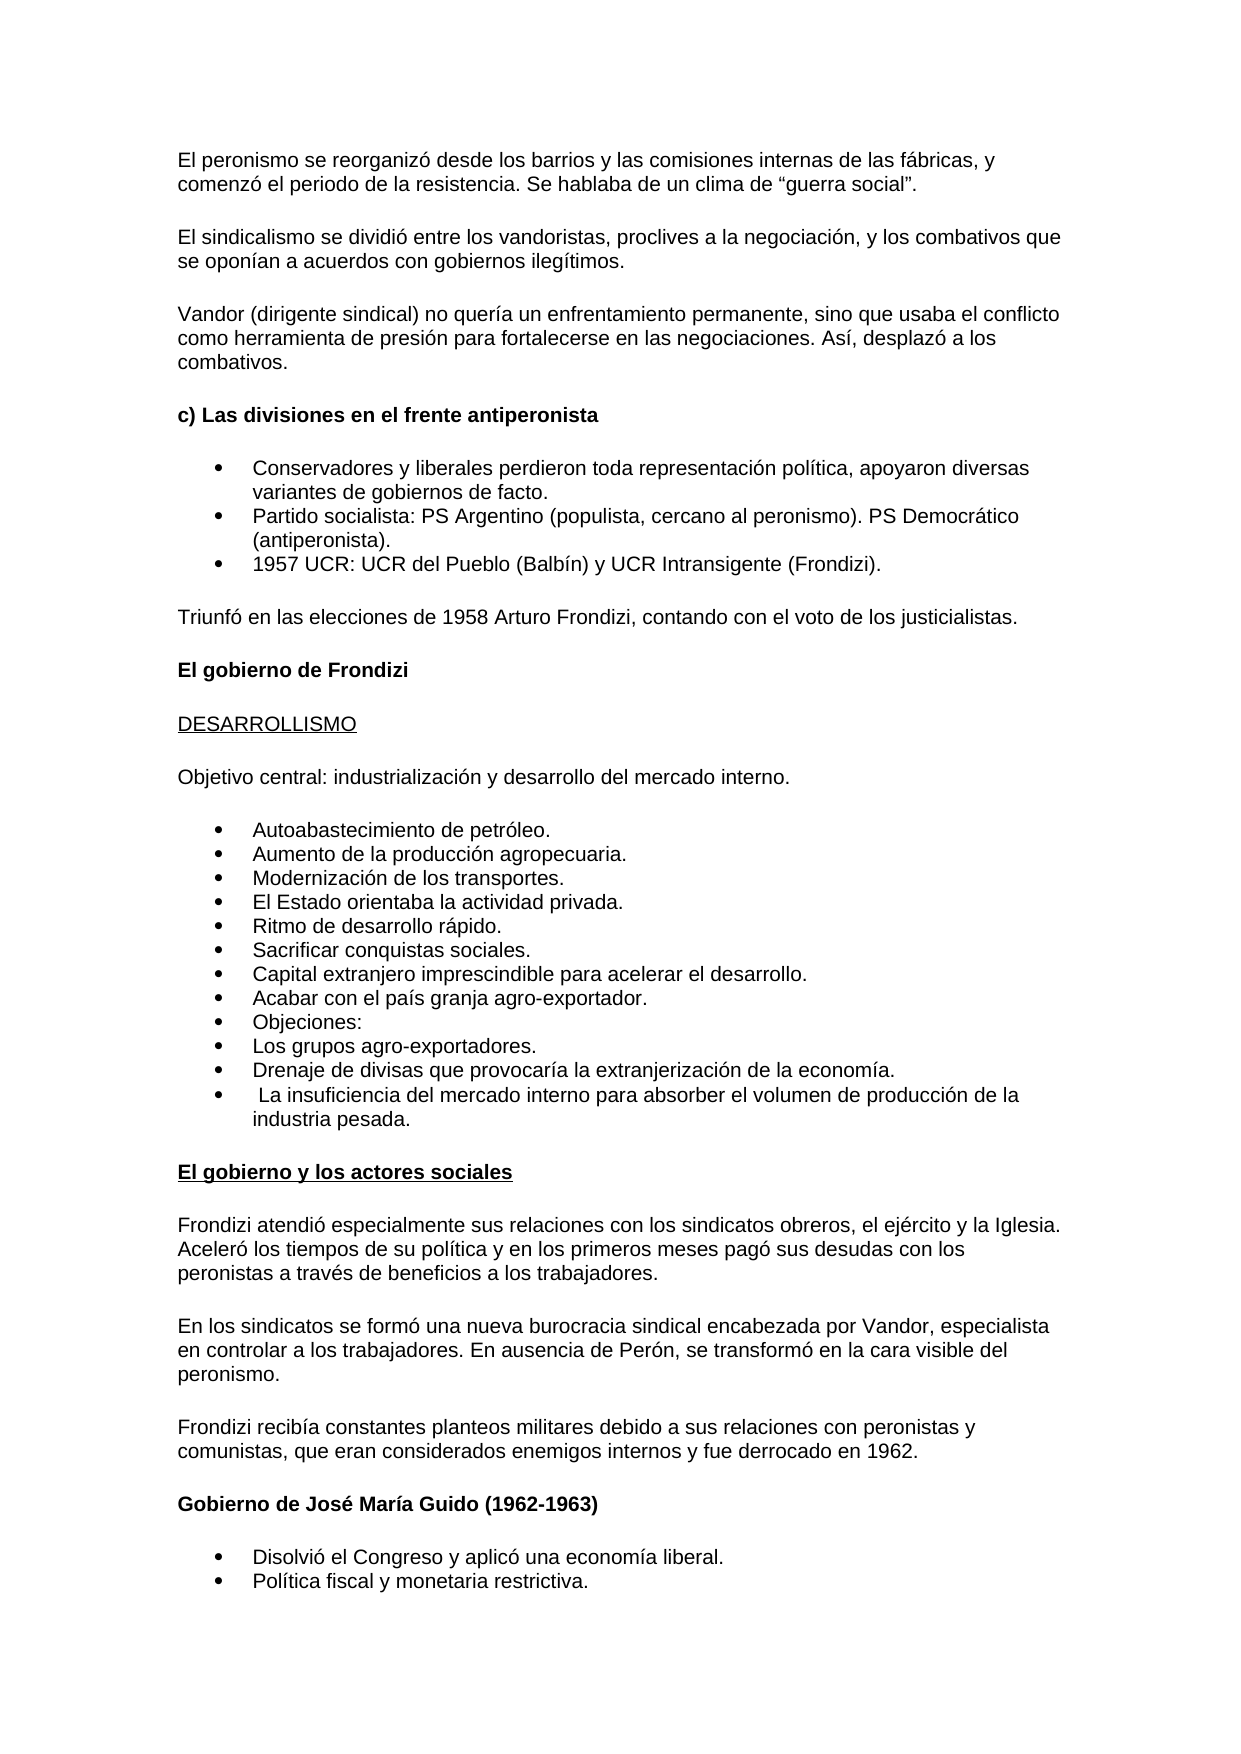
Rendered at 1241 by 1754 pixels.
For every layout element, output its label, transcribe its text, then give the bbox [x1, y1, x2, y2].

list Sacrificar conquistas sociales. [215, 938, 1063, 962]
list Autoabastecimiento de petróleo. [215, 818, 1063, 842]
text El sindicalismo se dividió entre los vandoristas, proclives a la negociación, y los combativos que se oponían a acuerdos con gobiernos ilegítimos. [177, 225, 1063, 273]
text Triunfó en las elecciones de 1958 Arturo Frondizi, contando con el voto de los justicialistas. [177, 605, 1063, 629]
text Frondizi atendió especialmente sus relaciones con los sindicatos obreros, el ejército y la Iglesia. Aceleró los tiempos de su política y en los primeros meses pagó sus desudas con los peronistas a través de beneficios a los trabajadores. [177, 1213, 1063, 1284]
list Acabar con el país granja agro-exportador. [215, 986, 1063, 1010]
list Aumento de la producción agropecuaria. [215, 842, 1063, 866]
list Objeciones: [215, 1010, 1063, 1034]
text En los sindicatos se formó una nueva burocracia sindical encabezada por Vandor, especialista en controlar a los trabajadores. En ausencia de Perón, se transformó en la cara visible del peronismo. [177, 1314, 1063, 1386]
list Partido socialista: PS Argentino (populista, cercano al peronismo). PS Democrático (antiperonista). [215, 504, 1063, 552]
list Los grupos agro-exportadores. [215, 1034, 1063, 1058]
list Drenaje de divisas que provocaría la extranjerización de la economía. [215, 1058, 1063, 1082]
text DESARROLLISMO [177, 711, 1063, 735]
text El peronismo se reorganizó desde los barrios y las comisiones internas de las fábricas, y comenzó el periodo de la resistencia. Se hablaba de un clima de “guerra social”. [177, 148, 1063, 196]
list Ritmo de desarrollo rápido. [215, 914, 1063, 938]
list Modernización de los transportes. [215, 866, 1063, 890]
text Frondizi recibía constantes planteos militares debido a sus relaciones con peronistas y comunistas, que eran considerados enemigos internos y fue derrocado en 1962. [177, 1415, 1063, 1463]
list Conservadores y liberales perdieron toda representación política, apoyaron diversas variantes de gobiernos de facto. [215, 456, 1063, 504]
list La insuficiencia del mercado interno para absorber el volumen de producción de la industria pesada. [215, 1082, 1063, 1130]
text El gobierno y los actores sociales [177, 1159, 1063, 1183]
text Gobierno de José María Guido (1962-1963) [177, 1492, 1063, 1516]
text c) Las divisiones en el frente antiperonista [177, 403, 1063, 427]
list Disolvió el Congreso y aplicó una economía liberal. [215, 1545, 1063, 1569]
text Vandor (dirigente sindical) no quería un enfrentamiento permanente, sino que usaba el conflicto como herramienta de presión para fortalecerse en las negociaciones. Así, desplazó a los combativos. [177, 302, 1063, 374]
list Capital extranjero imprescindible para acelerar el desarrollo. [215, 962, 1063, 986]
list El Estado orientaba la actividad privada. [215, 890, 1063, 914]
text El gobierno de Frondizi [177, 658, 1063, 682]
text Objetivo central: industrialización y desarrollo del mercado interno. [177, 764, 1063, 788]
list Política fiscal y monetaria restrictiva. [215, 1569, 1063, 1593]
list 1957 UCR: UCR del Pueblo (Balbín) y UCR Intransigente (Frondizi). [215, 552, 1063, 576]
